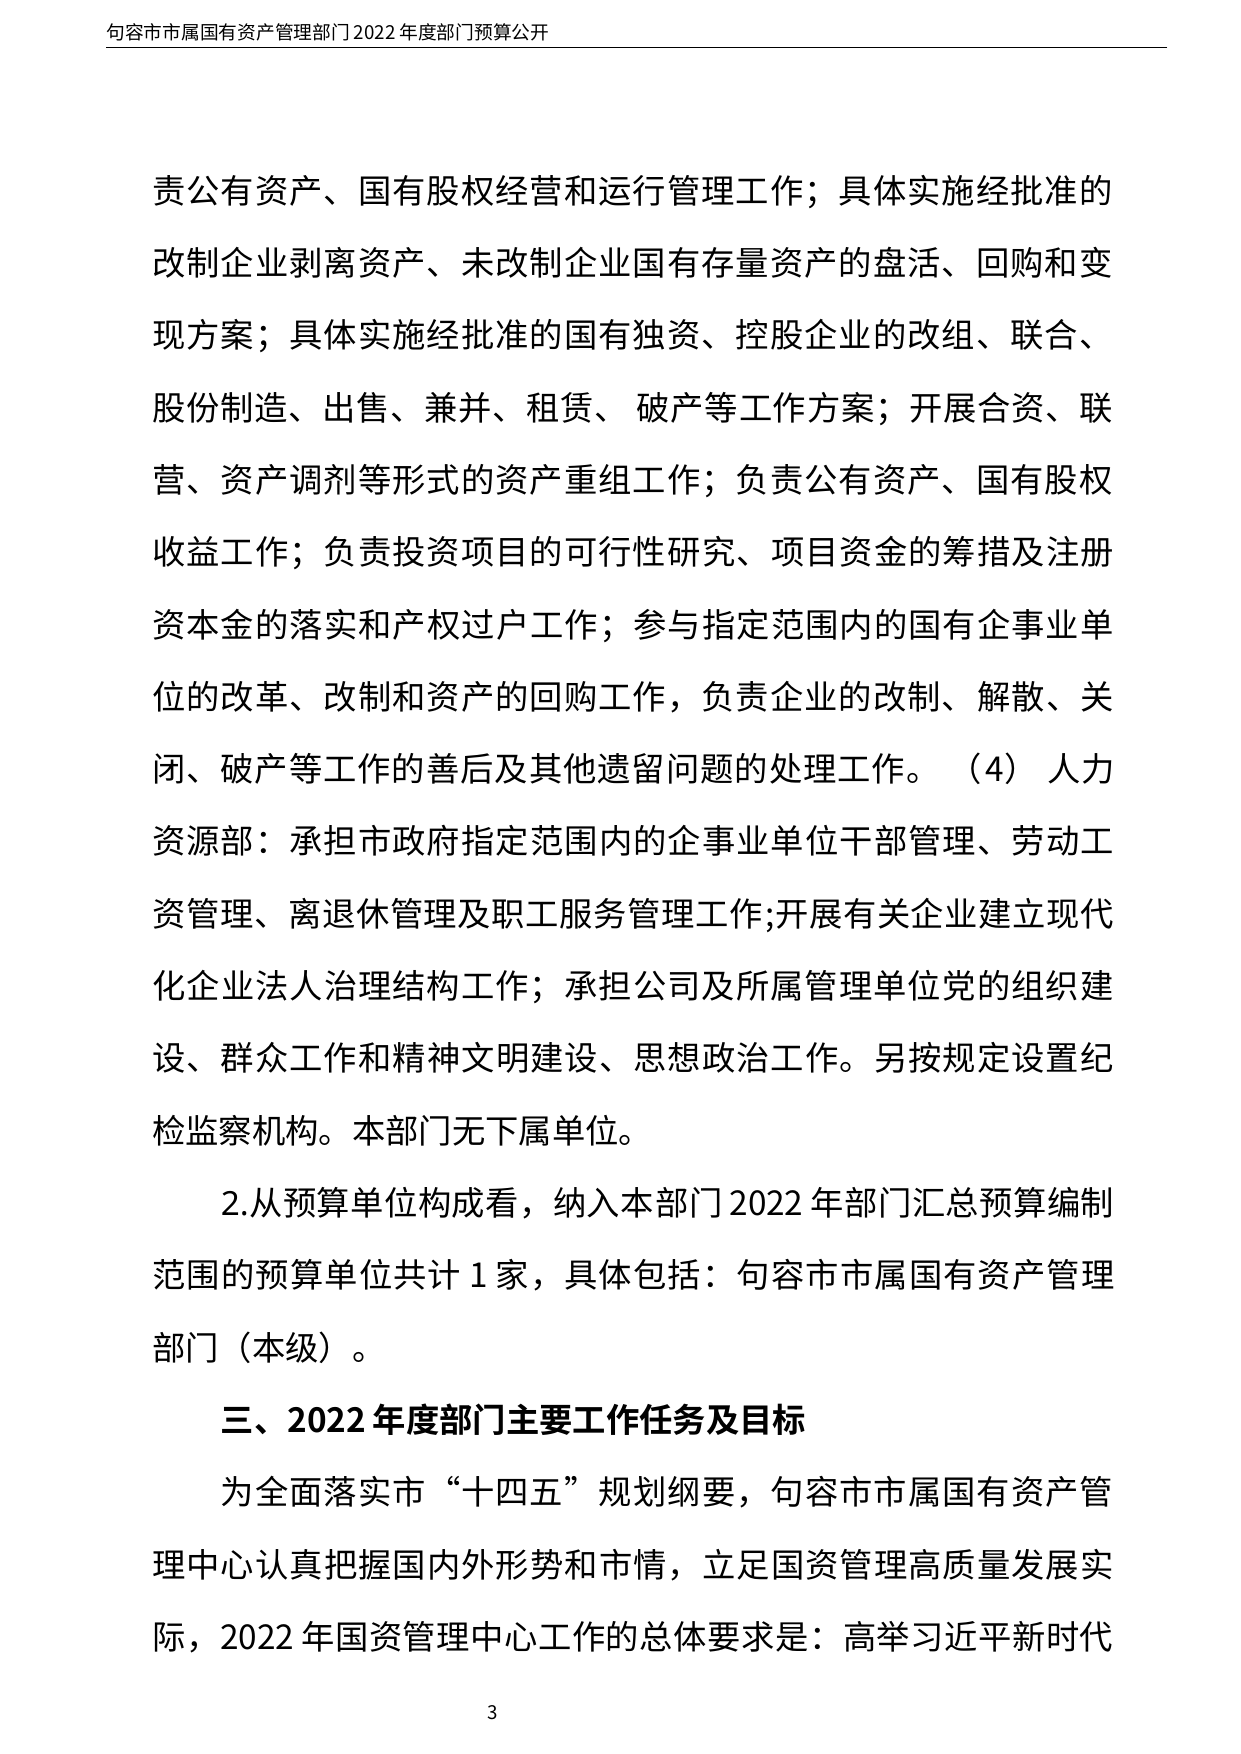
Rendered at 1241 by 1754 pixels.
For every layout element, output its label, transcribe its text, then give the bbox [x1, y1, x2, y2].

text 2.从预算单位构成看，纳入本部门2022年部门汇总预算编制范围的预算单位共计1家，具体包括：句容市市属国有资产管理部门（本级）。 [152, 1177, 1115, 1370]
text 三、2022年度部门主要工作任务及目标 [152, 1394, 1115, 1442]
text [152, 1466, 1115, 1659]
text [152, 164, 1115, 1153]
